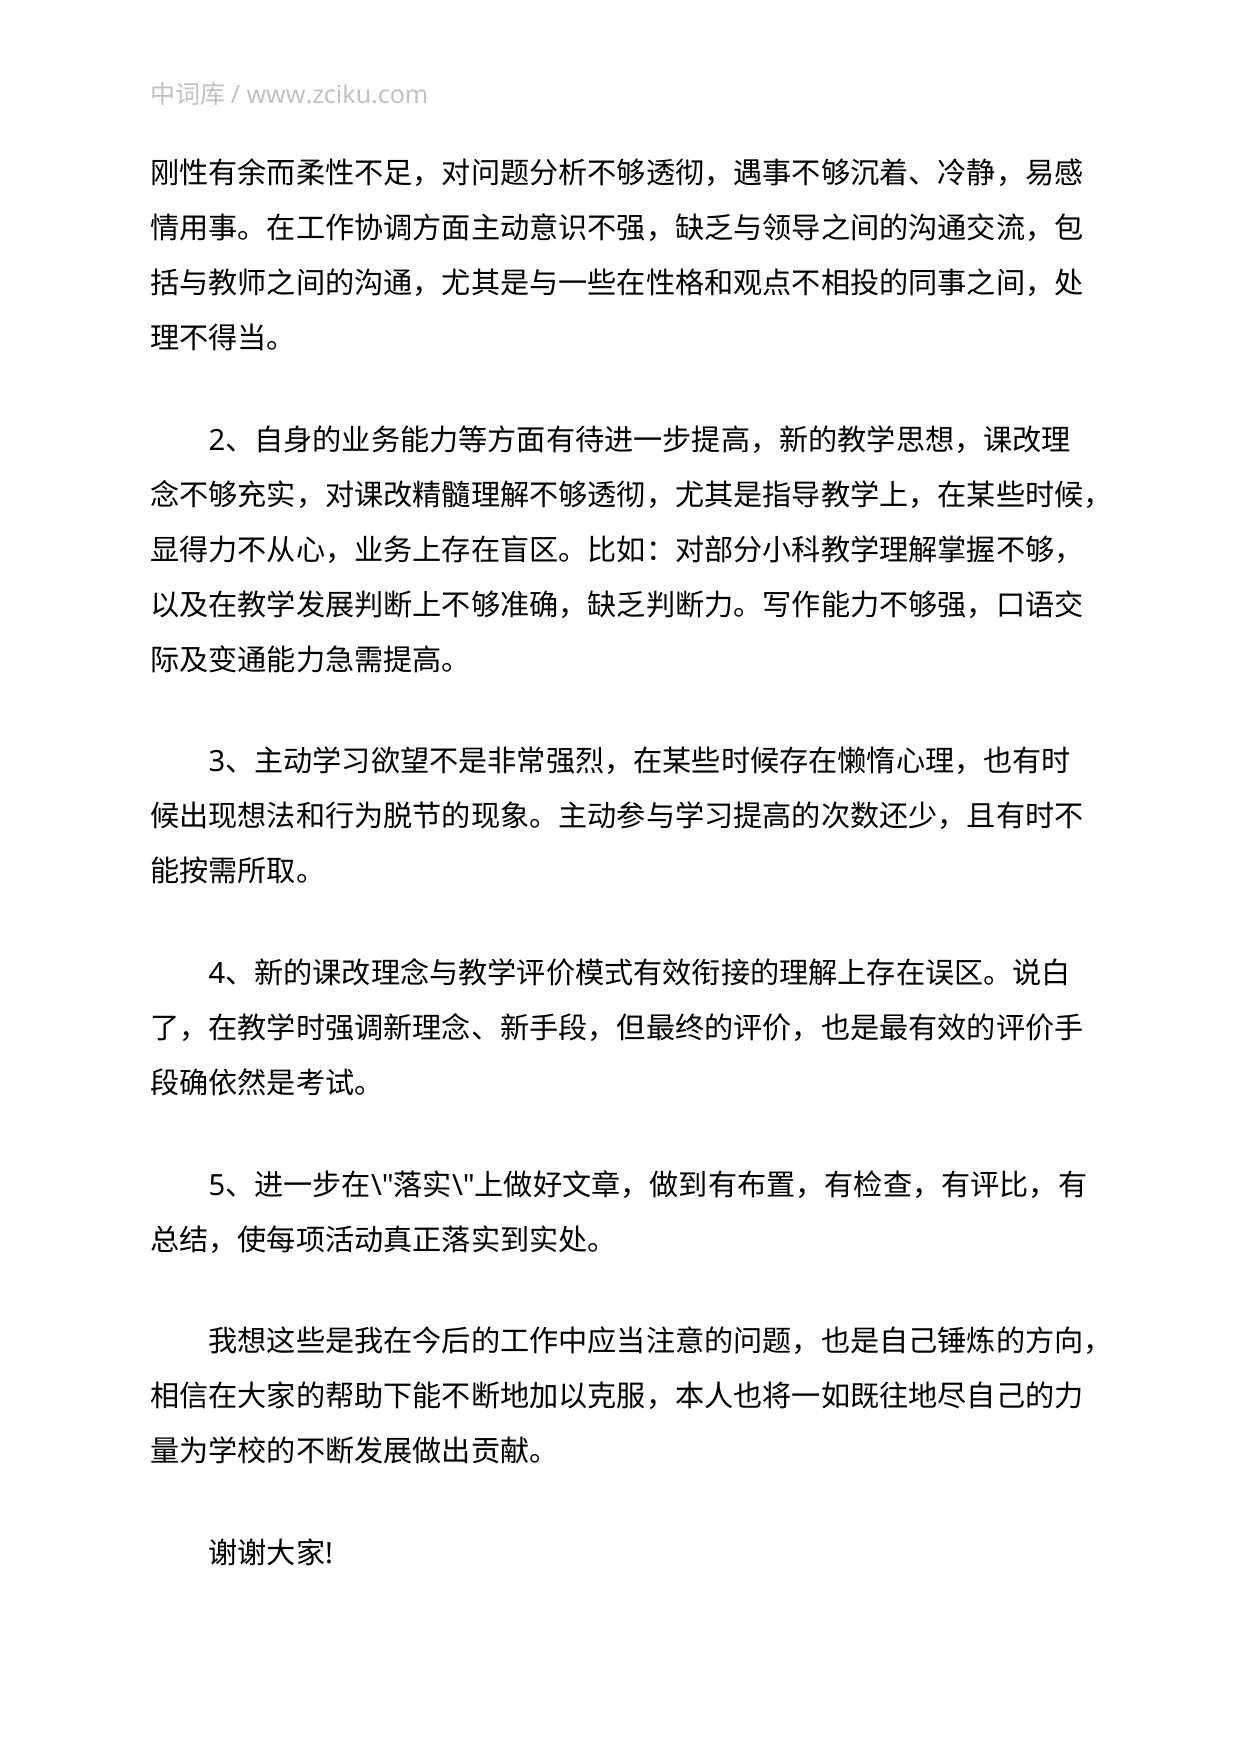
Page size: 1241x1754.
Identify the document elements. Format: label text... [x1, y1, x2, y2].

text 谢谢大家! [150, 1529, 1090, 1572]
text 5、进一步在\"落实\"上做好文章，做到有布置，有检查，有评比，有总结，使每项活动真正落实到实处。 [150, 1161, 1090, 1258]
text 4、新的课改理念与教学评价模式有效衔接的理解上存在误区。说白了，在教学时强调新理念、新手段，但最终的评价，也是最有效的评价手段确依然是考试。 [150, 949, 1090, 1102]
text 3、主动学习欲望不是非常强烈，在某些时候存在懒惰心理，也有时候出现想法和行为脱节的现象。主动参与学习提高的次数还少，且有时不能按需所取。 [150, 738, 1090, 890]
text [150, 150, 1090, 357]
text 我想这些是我在今后的工作中应当注意的问题，也是自己锤炼的方向，相信在大家的帮助下能不断地加以克服，本人也将一如既往地尽自己的力量为学校的不断发展做出贡献。 [150, 1318, 1090, 1470]
text 2、自身的业务能力等方面有待进一步提高，新的教学思想，课改理念不够充实，对课改精髓理解不够透彻，尤其是指导教学上，在某些时候，显得力不从心，业务上存在盲区。比如：对部分小科教学理解掌握不够，以及在教学发展判断上不够准确，缺乏判断力。写作能力不够强，口语交际及变通能力急需提高。 [150, 416, 1090, 678]
